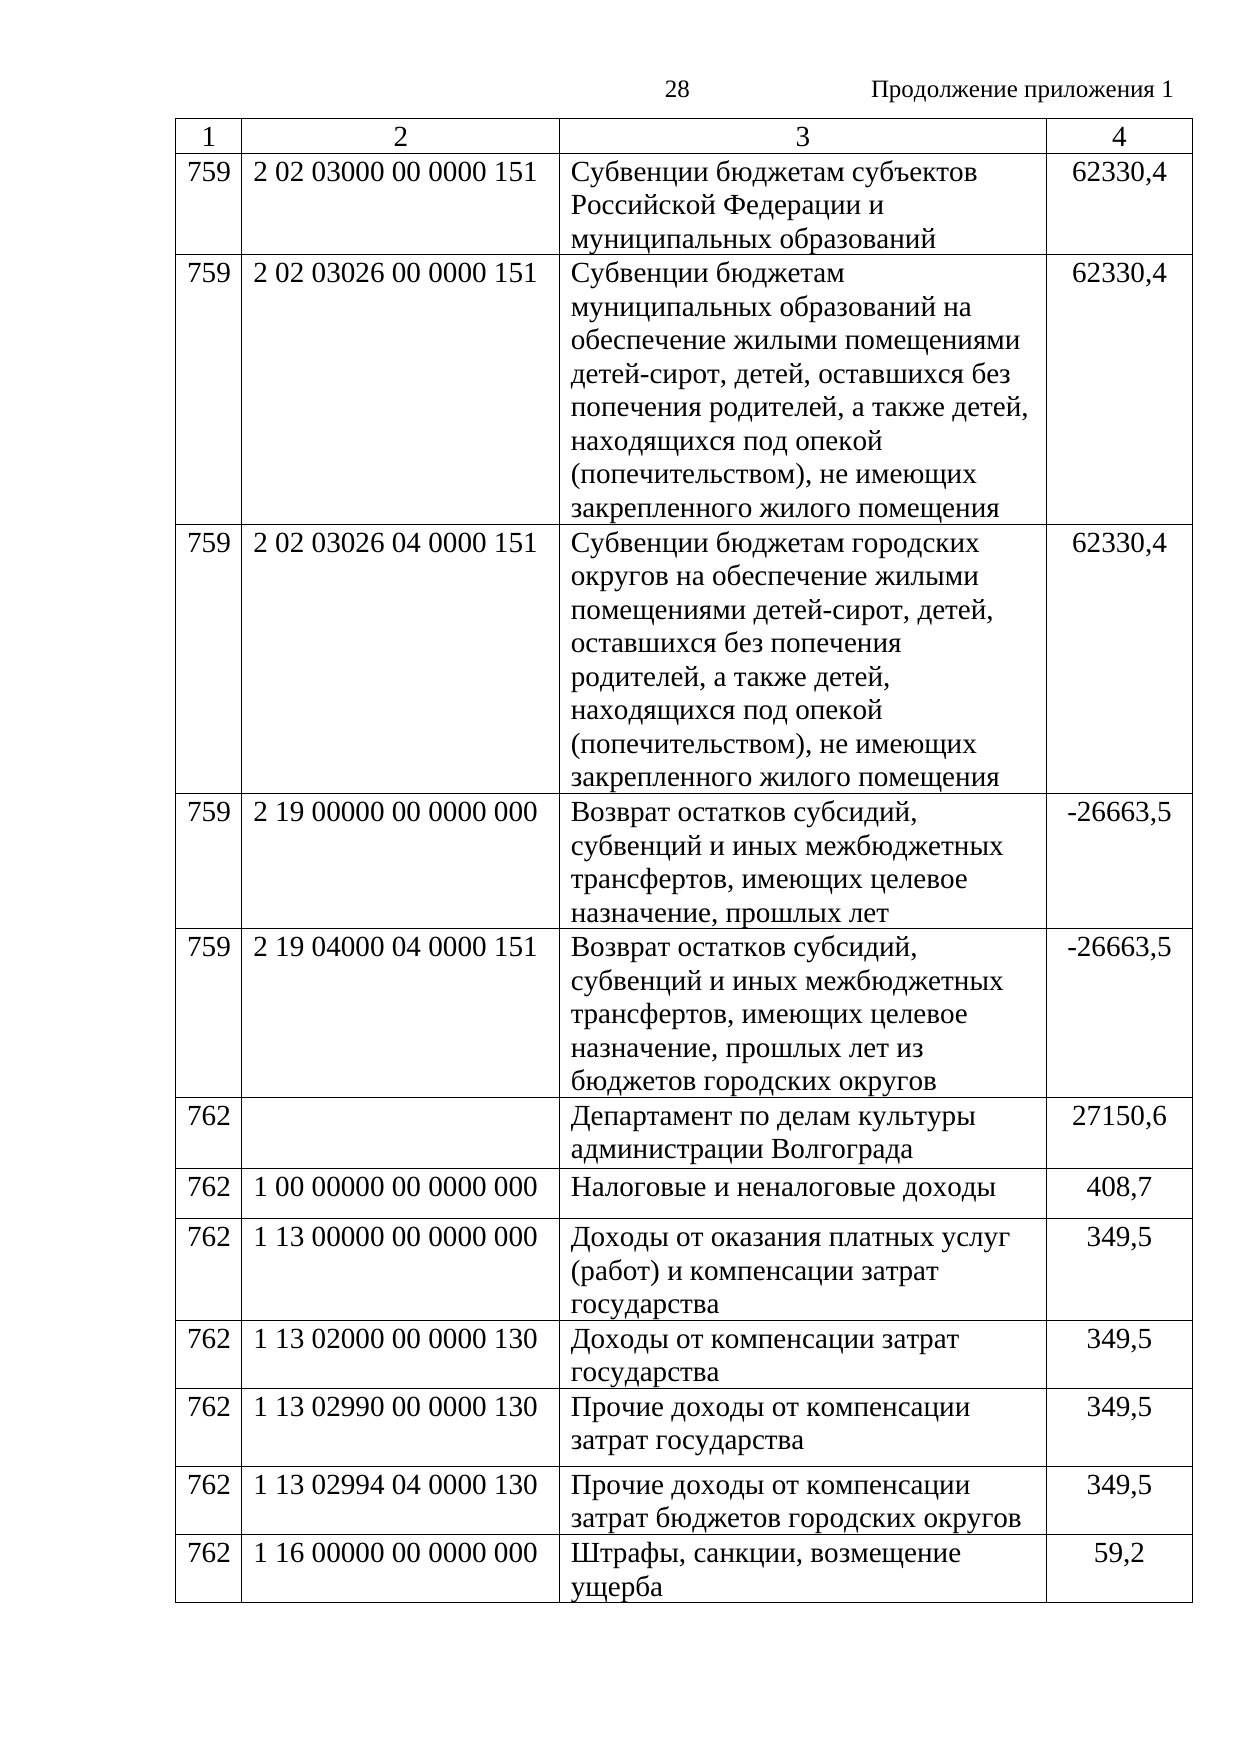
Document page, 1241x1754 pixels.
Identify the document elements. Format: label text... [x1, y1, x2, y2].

table_cell 1 13 02000 00 0000 130 [242, 1321, 559, 1388]
table_cell 27150,6 [1047, 1098, 1192, 1168]
table_cell 762 [176, 1321, 241, 1388]
table_cell [242, 1098, 559, 1168]
table_cell 759 [176, 154, 241, 254]
table_cell 349,5 [1047, 1467, 1192, 1534]
table_cell 408,7 [1047, 1169, 1192, 1218]
table_cell 762 [176, 1467, 241, 1534]
table_cell 2 19 00000 00 0000 000 [242, 794, 559, 928]
table_cell 2 19 04000 04 0000 151 [242, 929, 559, 1097]
table_cell 1 13 02994 04 0000 130 [242, 1467, 559, 1534]
table_cell -26663,5 [1047, 929, 1192, 1097]
table_cell Доходы от оказания платных услуг (работ) и компенсации затрат государства [560, 1219, 1046, 1320]
table_cell 762 [176, 1169, 241, 1218]
table_cell 759 [176, 929, 241, 1097]
table_cell 1 00 00000 00 0000 000 [242, 1169, 559, 1218]
table_cell 762 [176, 1535, 241, 1602]
table_cell 759 [176, 525, 241, 793]
table_cell 1 16 00000 00 0000 000 [242, 1535, 559, 1602]
table_cell 62330,4 [1047, 255, 1192, 524]
table_cell Субвенции бюджетам субъектов Российской Федерации и муниципальных образований [560, 154, 1046, 254]
table_cell Департамент по делам культуры администрации Волгограда [560, 1098, 1046, 1168]
table_cell 2 02 03026 00 0000 151 [242, 255, 559, 524]
table_cell Доходы от компенсации затрат государства [560, 1321, 1046, 1388]
table_cell Прочие доходы от компенсации затрат государства [560, 1389, 1046, 1466]
table_cell 349,5 [1047, 1219, 1192, 1320]
table_cell 2 02 03026 04 0000 151 [242, 525, 559, 793]
table_cell Налоговые и неналоговые доходы [560, 1169, 1046, 1218]
table_cell 759 [176, 255, 241, 524]
table_cell Возврат остатков субсидий, субвенций и иных межбюджетных трансфертов, имеющих целевое назначение, прошлых лет из бюджетов городских округов [560, 929, 1046, 1097]
table_cell 1 13 02990 00 0000 130 [242, 1389, 559, 1466]
table_header 1 [176, 119, 241, 153]
table_cell 62330,4 [1047, 154, 1192, 254]
table_cell 762 [176, 1098, 241, 1168]
table_cell 349,5 [1047, 1389, 1192, 1466]
table_cell Субвенции бюджетам городских округов на обеспечение жилыми помещениями детей-сирот, детей, оставшихся без попечения родителей, а также детей, находящихся под опекой (попечительством), не имеющих закрепленного жилого помещения [560, 525, 1046, 793]
table_cell Возврат остатков субсидий, субвенций и иных межбюджетных трансфертов, имеющих целевое назначение, прошлых лет [560, 794, 1046, 928]
table_cell 759 [176, 794, 241, 928]
table_cell 59,2 [1047, 1535, 1192, 1602]
table_header 3 [560, 119, 1046, 153]
table_cell 762 [176, 1219, 241, 1320]
table_cell 2 02 03000 00 0000 151 [242, 154, 559, 254]
table_cell Штрафы, санкции, возмещение ущерба [560, 1535, 1046, 1602]
table_header 2 [242, 119, 559, 153]
table_cell Прочие доходы от компенсации затрат бюджетов городских округов [560, 1467, 1046, 1534]
table_cell 762 [176, 1389, 241, 1466]
table_cell 349,5 [1047, 1321, 1192, 1388]
table_cell 62330,4 [1047, 525, 1192, 793]
table_header 4 [1047, 119, 1192, 153]
table_cell -26663,5 [1047, 794, 1192, 928]
table_cell 1 13 00000 00 0000 000 [242, 1219, 559, 1320]
table_cell Субвенции бюджетам муниципальных образований на обеспечение жилыми помещениями детей-сирот, детей, оставшихся без попечения родителей, а также детей, находящихся под опекой (попечительством), не имеющих закрепленного жилого помещения [560, 255, 1046, 524]
